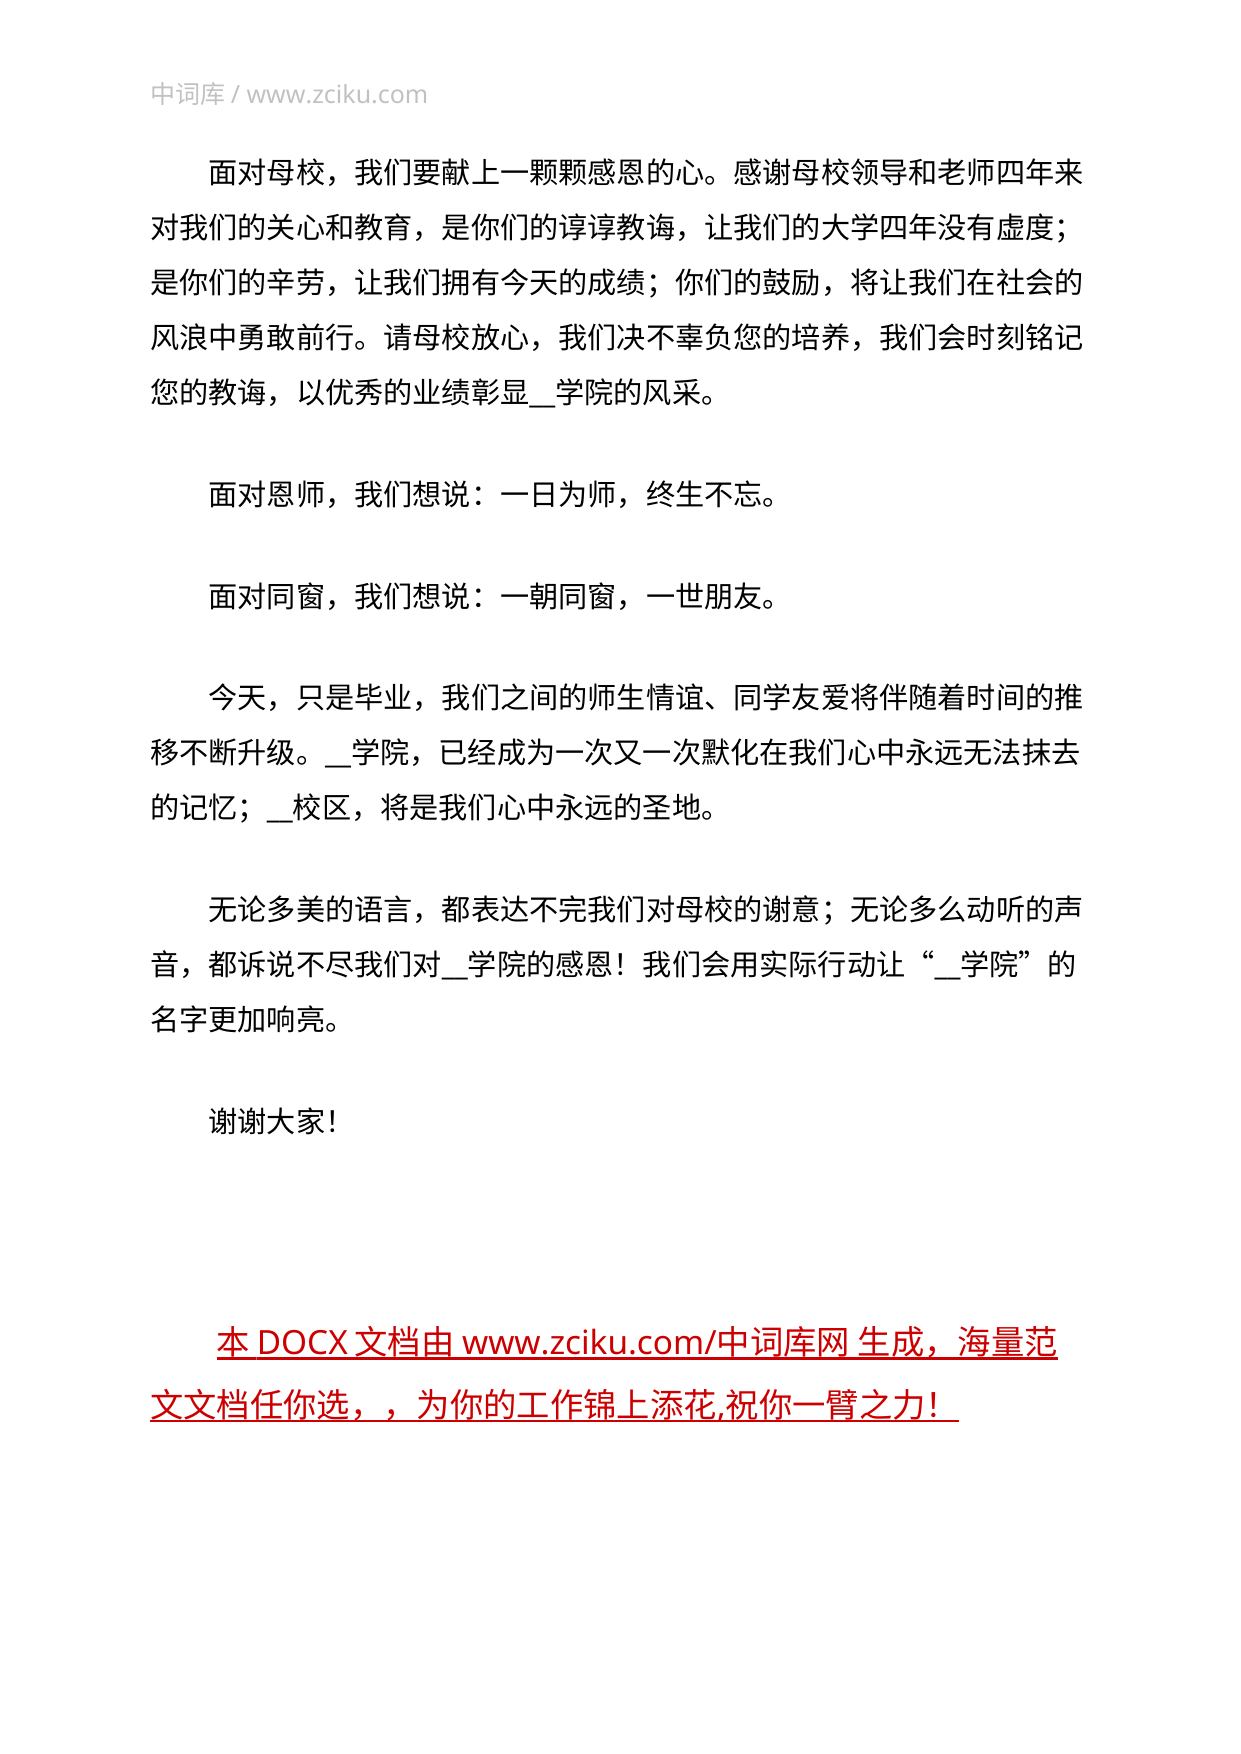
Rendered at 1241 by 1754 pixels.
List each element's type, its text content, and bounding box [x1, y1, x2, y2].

text 面对同窗，我们想说：一朝同窗，一世朋友。 [150, 573, 1090, 616]
text 谢谢大家！ [150, 1099, 1090, 1141]
text 今天，只是毕业，我们之间的师生情谊、同学友爱将伴随着时间的推移不断升级。__学院，已经成为一次又一次默化在我们心中永远无法抹去的记忆；__校区，将是我们心中永远的圣地。 [150, 675, 1090, 827]
text 本DOCX文档由 www.zciku.com/中词库网 生成，海量范文文档任你选，，为你的工作锦上添花,祝你一臂之力！ [150, 1316, 1090, 1427]
text 无论多美的语言，都表达不完我们对母校的谢意；无论多么动听的声音，都诉说不尽我们对__学院的感恩！我们会用实际行动让“__学院”的名字更加响亮。 [150, 887, 1090, 1039]
text 面对恩师，我们想说：一日为师，终生不忘。 [150, 472, 1090, 514]
text 面对母校，我们要献上一颗颗感恩的心。感谢母校领导和老师四年来对我们的关心和教育，是你们的谆谆教诲，让我们的大学四年没有虚度；是你们的辛劳，让我们拥有今天的成绩；你们的鼓励，将让我们在社会的风浪中勇敢前行。请母校放心，我们决不辜负您的培养，我们会时刻铭记您的教诲，以优秀的业绩彰显__学院的风采。 [150, 150, 1090, 412]
